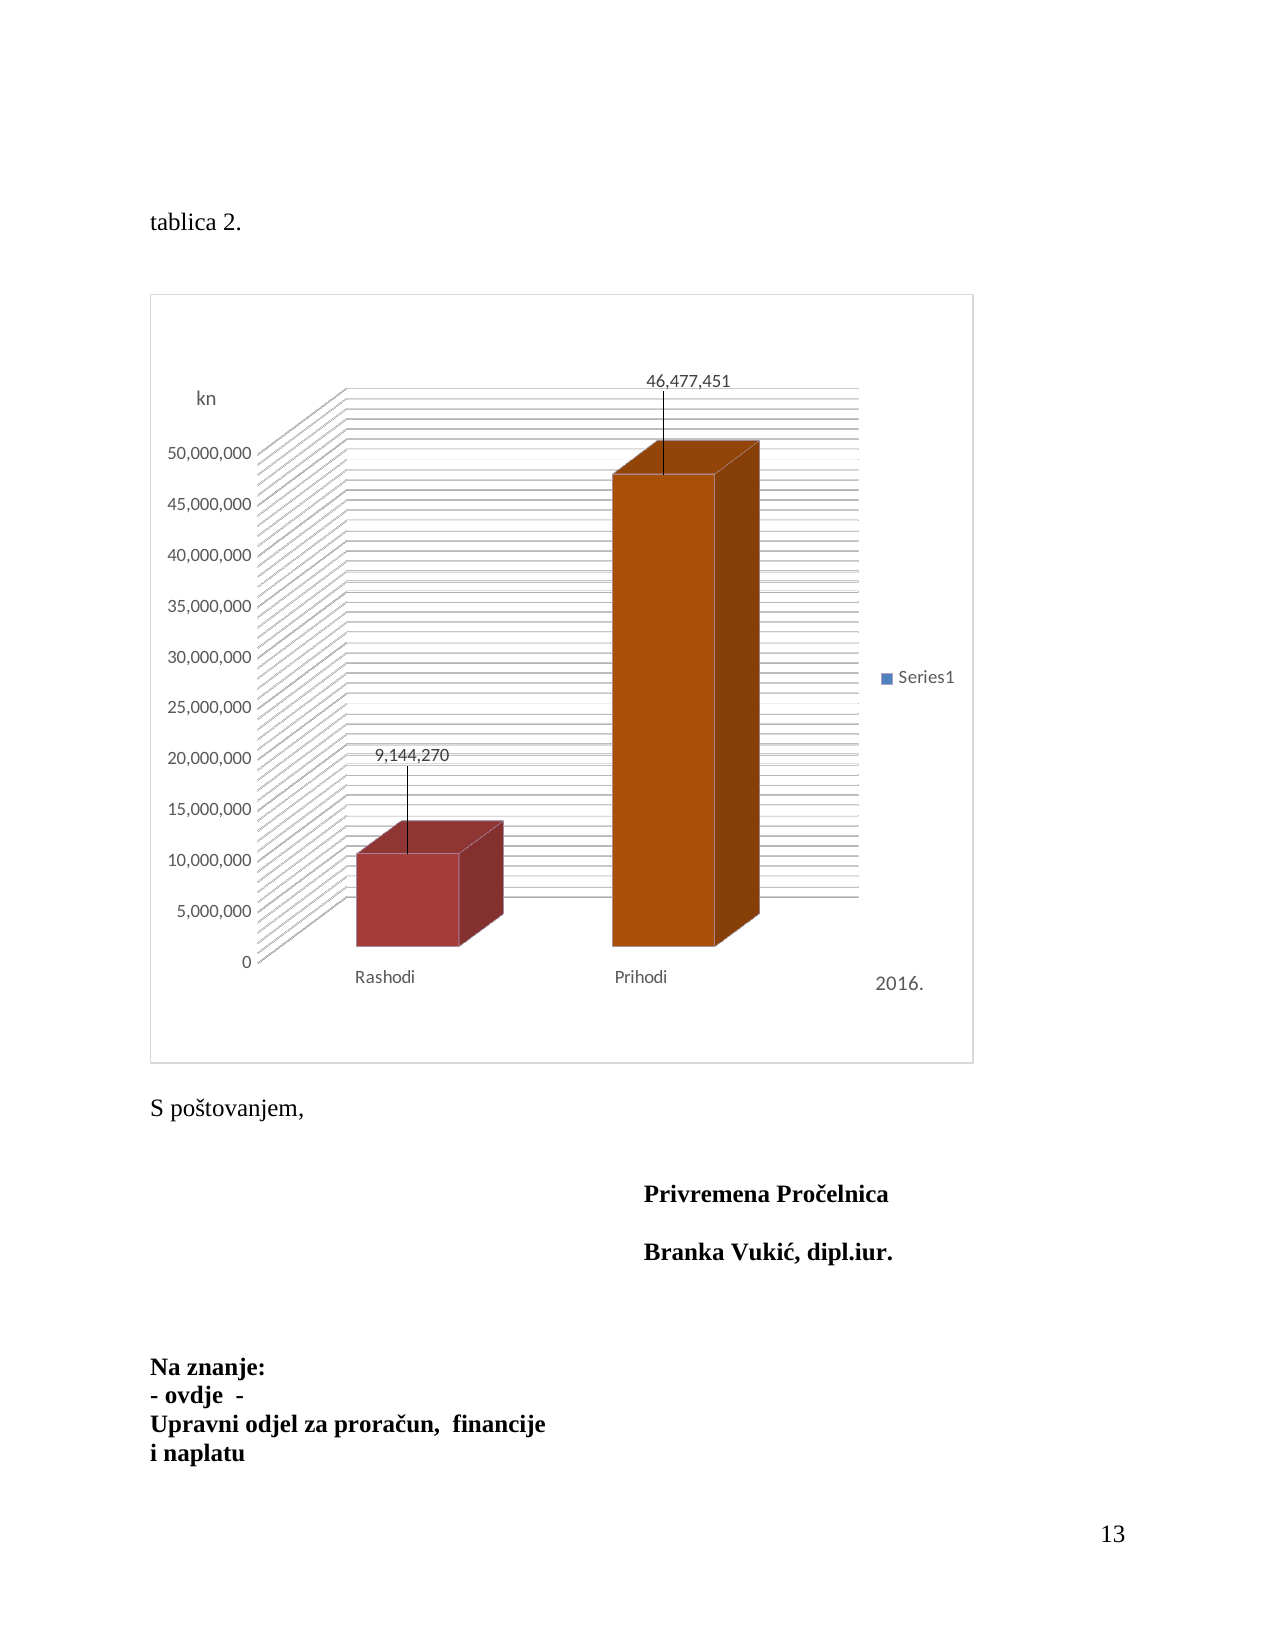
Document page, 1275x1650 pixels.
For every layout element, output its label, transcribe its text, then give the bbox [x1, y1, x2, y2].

text S poštovanjem, [150, 1093, 1125, 1122]
text - ovdje - [150, 1380, 1125, 1409]
text Branka Vukić, dipl.iur. [150, 1237, 1125, 1265]
text Upravni odjel za proračun, financije [150, 1409, 1125, 1438]
text i naplatu [150, 1438, 1125, 1467]
text Privremena Pročelnica [150, 1179, 1125, 1208]
text Na znanje: [150, 1352, 1125, 1380]
text tablica 2. [150, 207, 1125, 236]
